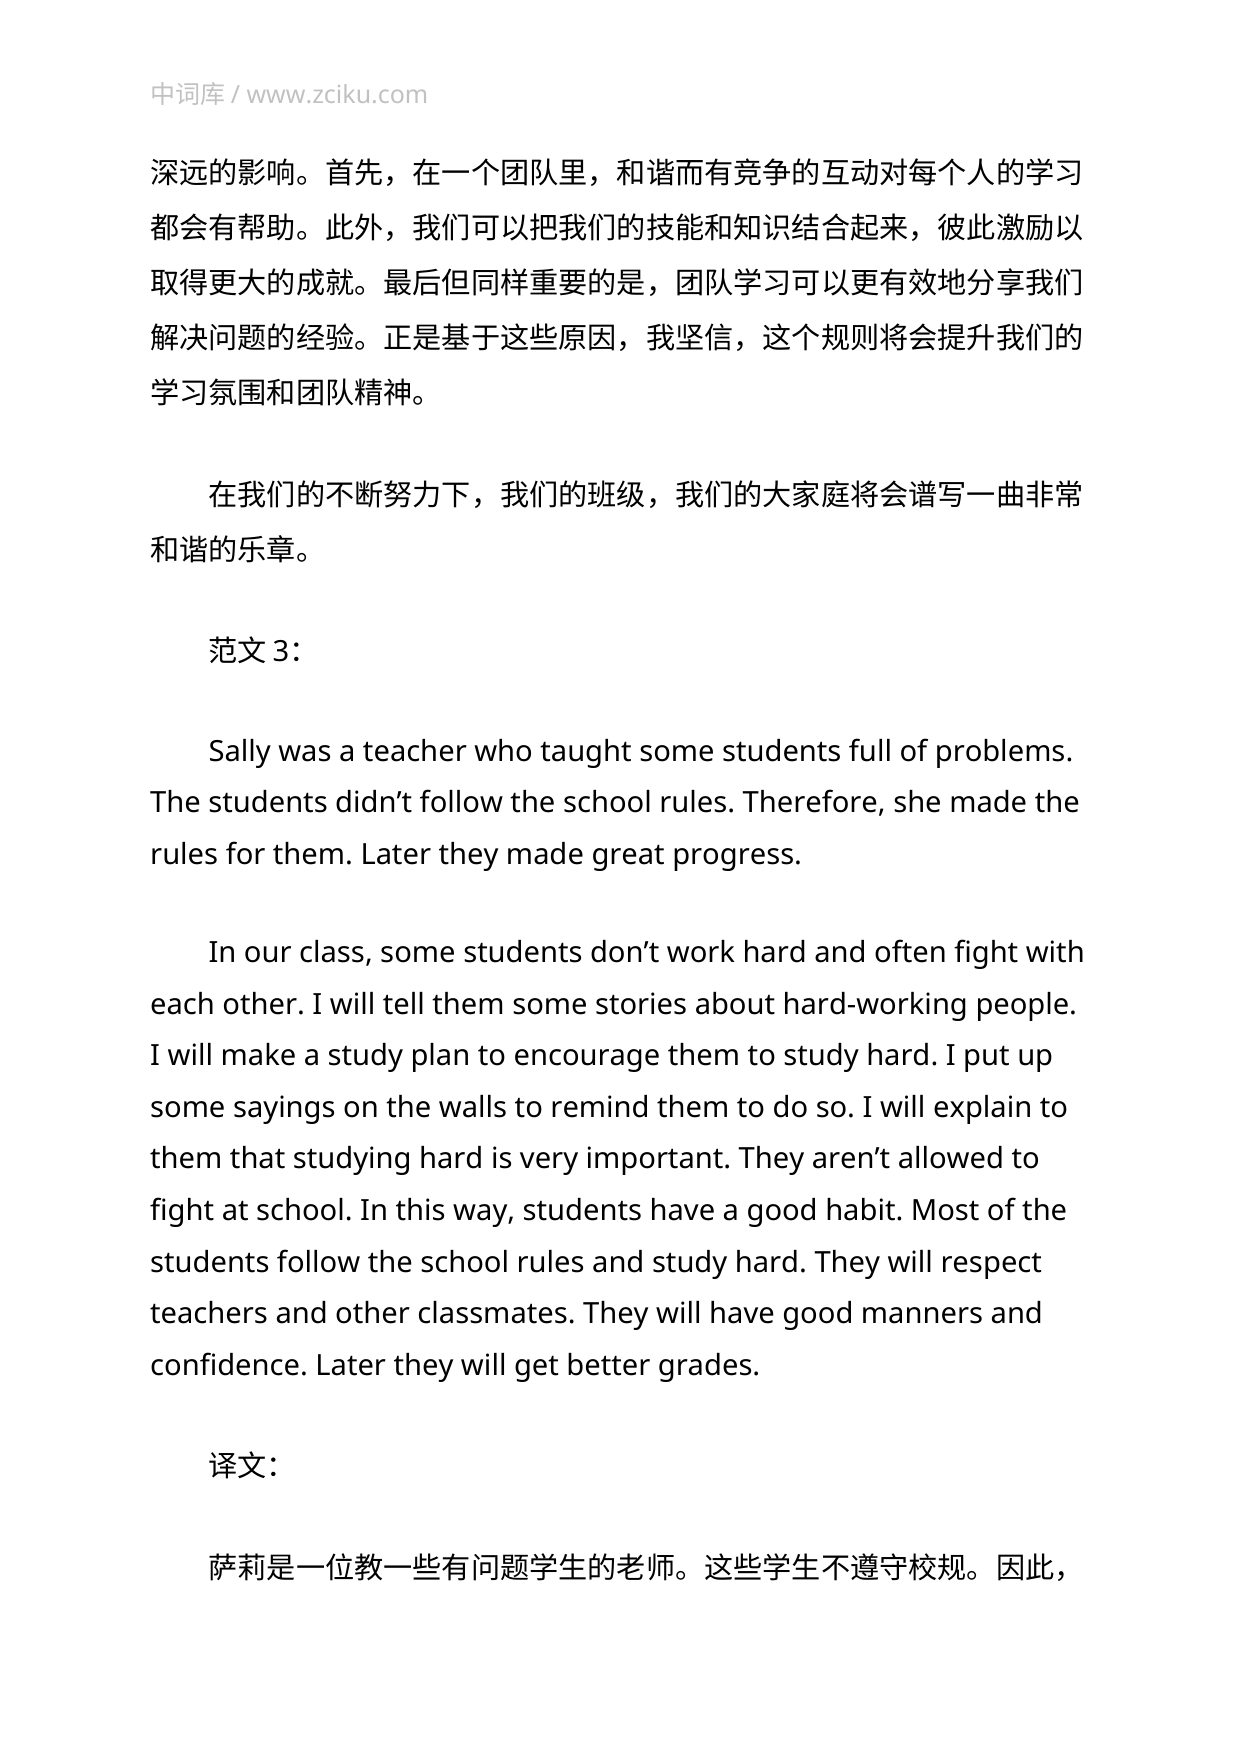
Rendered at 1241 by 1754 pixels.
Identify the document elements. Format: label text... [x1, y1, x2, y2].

text Sally was a teacher who taught some students full of problems. The students didn’t follow the school rules. Therefore, she made the rules for them. Later they made great progress. [150, 730, 1090, 873]
text 在我们的不断努力下，我们的班级，我们的大家庭将会谱写一曲非常和谐的乐章。 [150, 471, 1090, 568]
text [150, 1544, 1090, 1587]
text 译文： [150, 1442, 1090, 1485]
text 范文3： [150, 628, 1090, 670]
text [150, 150, 1090, 412]
text In our class, some students don’t work hard and often fight with each other. I will tell them some stories about hard-working people. I will make a study plan to encourage them to study hard. I put up some sayings on the walls to remind them to do so. I will explain to them that studying hard is very important. They aren’t allowed to fight at school. In this way, students have a good habit. Most of the students follow the school rules and study hard. They will respect teachers and other classmates. They will have good manners and confidence. Later they will get better grades. [150, 932, 1090, 1384]
